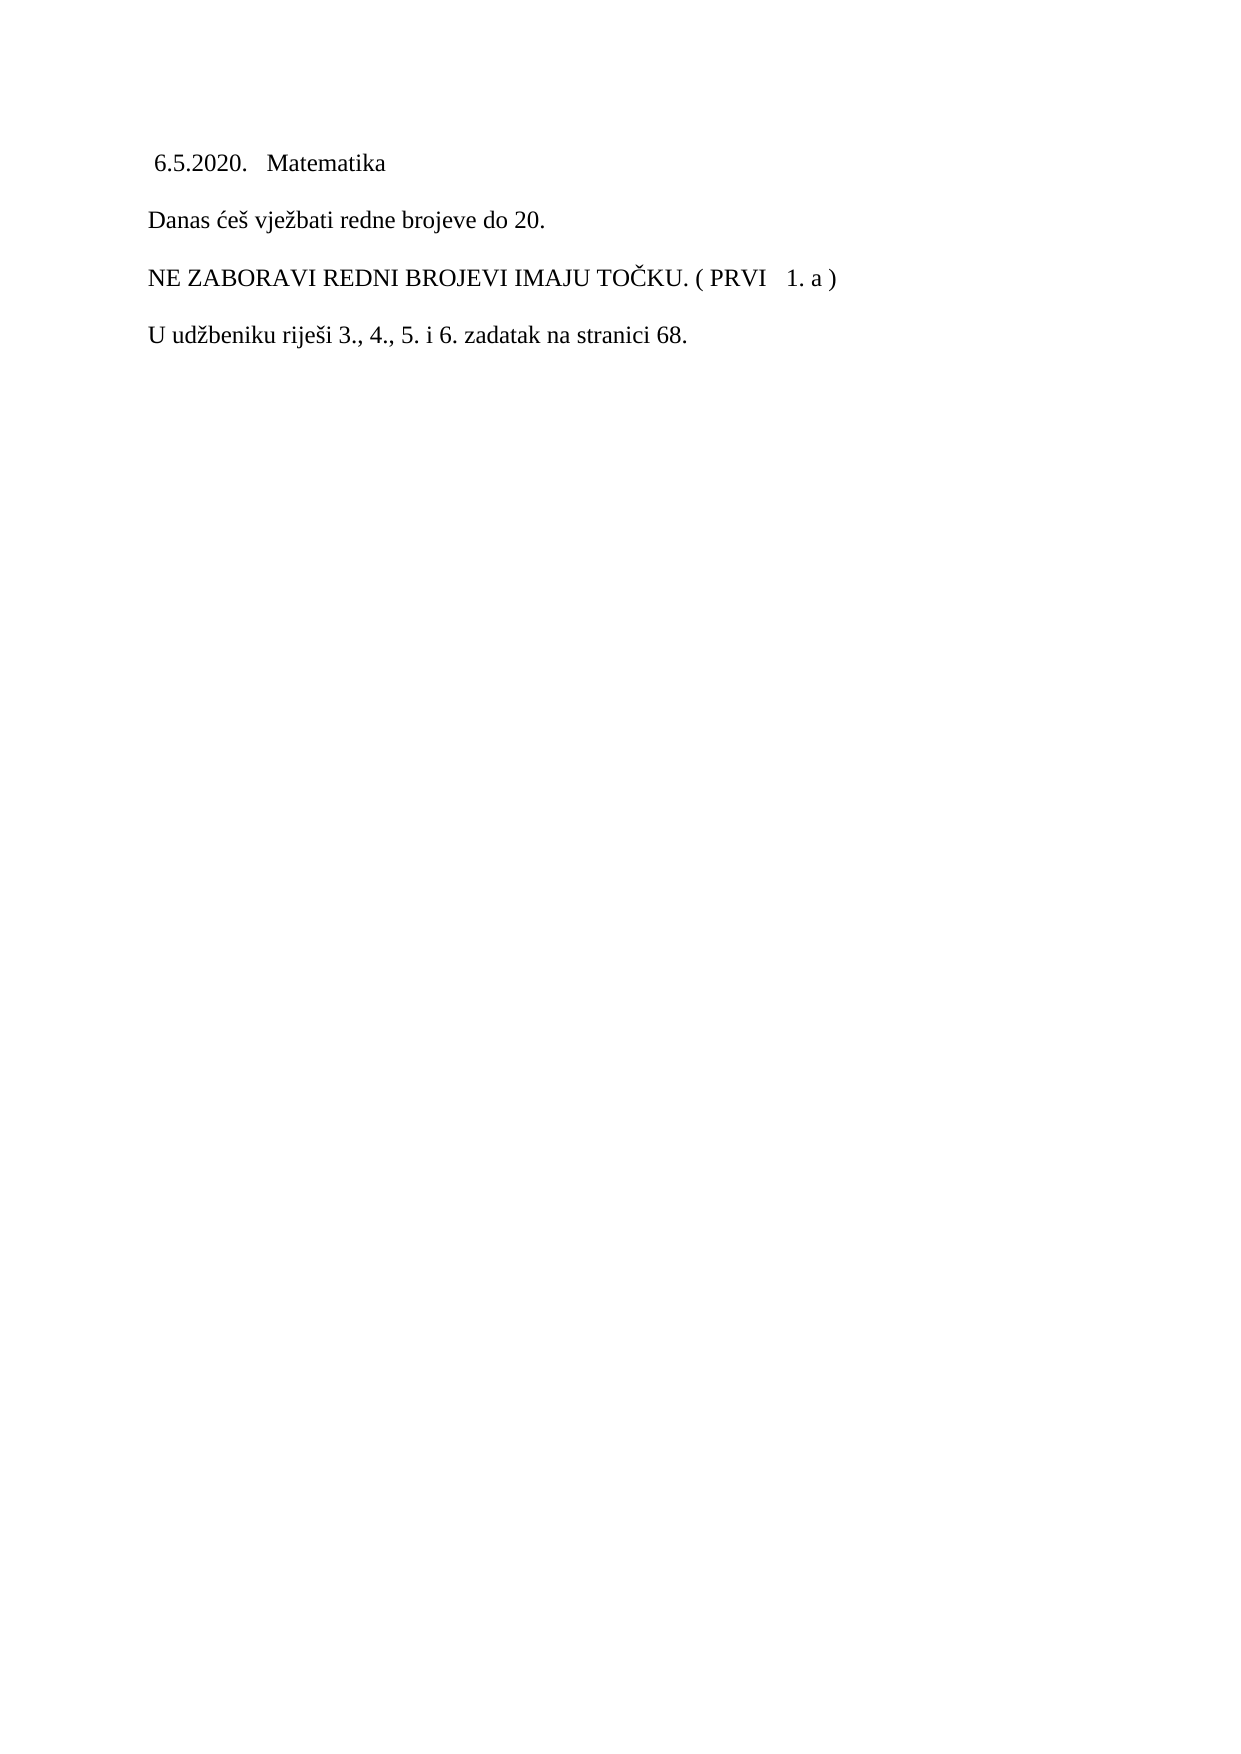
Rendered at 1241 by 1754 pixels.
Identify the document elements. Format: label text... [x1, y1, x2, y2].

text NE ZABORAVI REDNI BROJEVI IMAJU TOČKU. ( PRVI 1. a ) [148, 263, 1093, 291]
text 6.5.2020. Matematika [148, 148, 1093, 176]
text U udžbeniku riješi 3., 4., 5. i 6. zadatak na stranici 68. [148, 320, 1093, 349]
text Danas ćeš vježbati redne brojeve do 20. [148, 205, 1093, 234]
